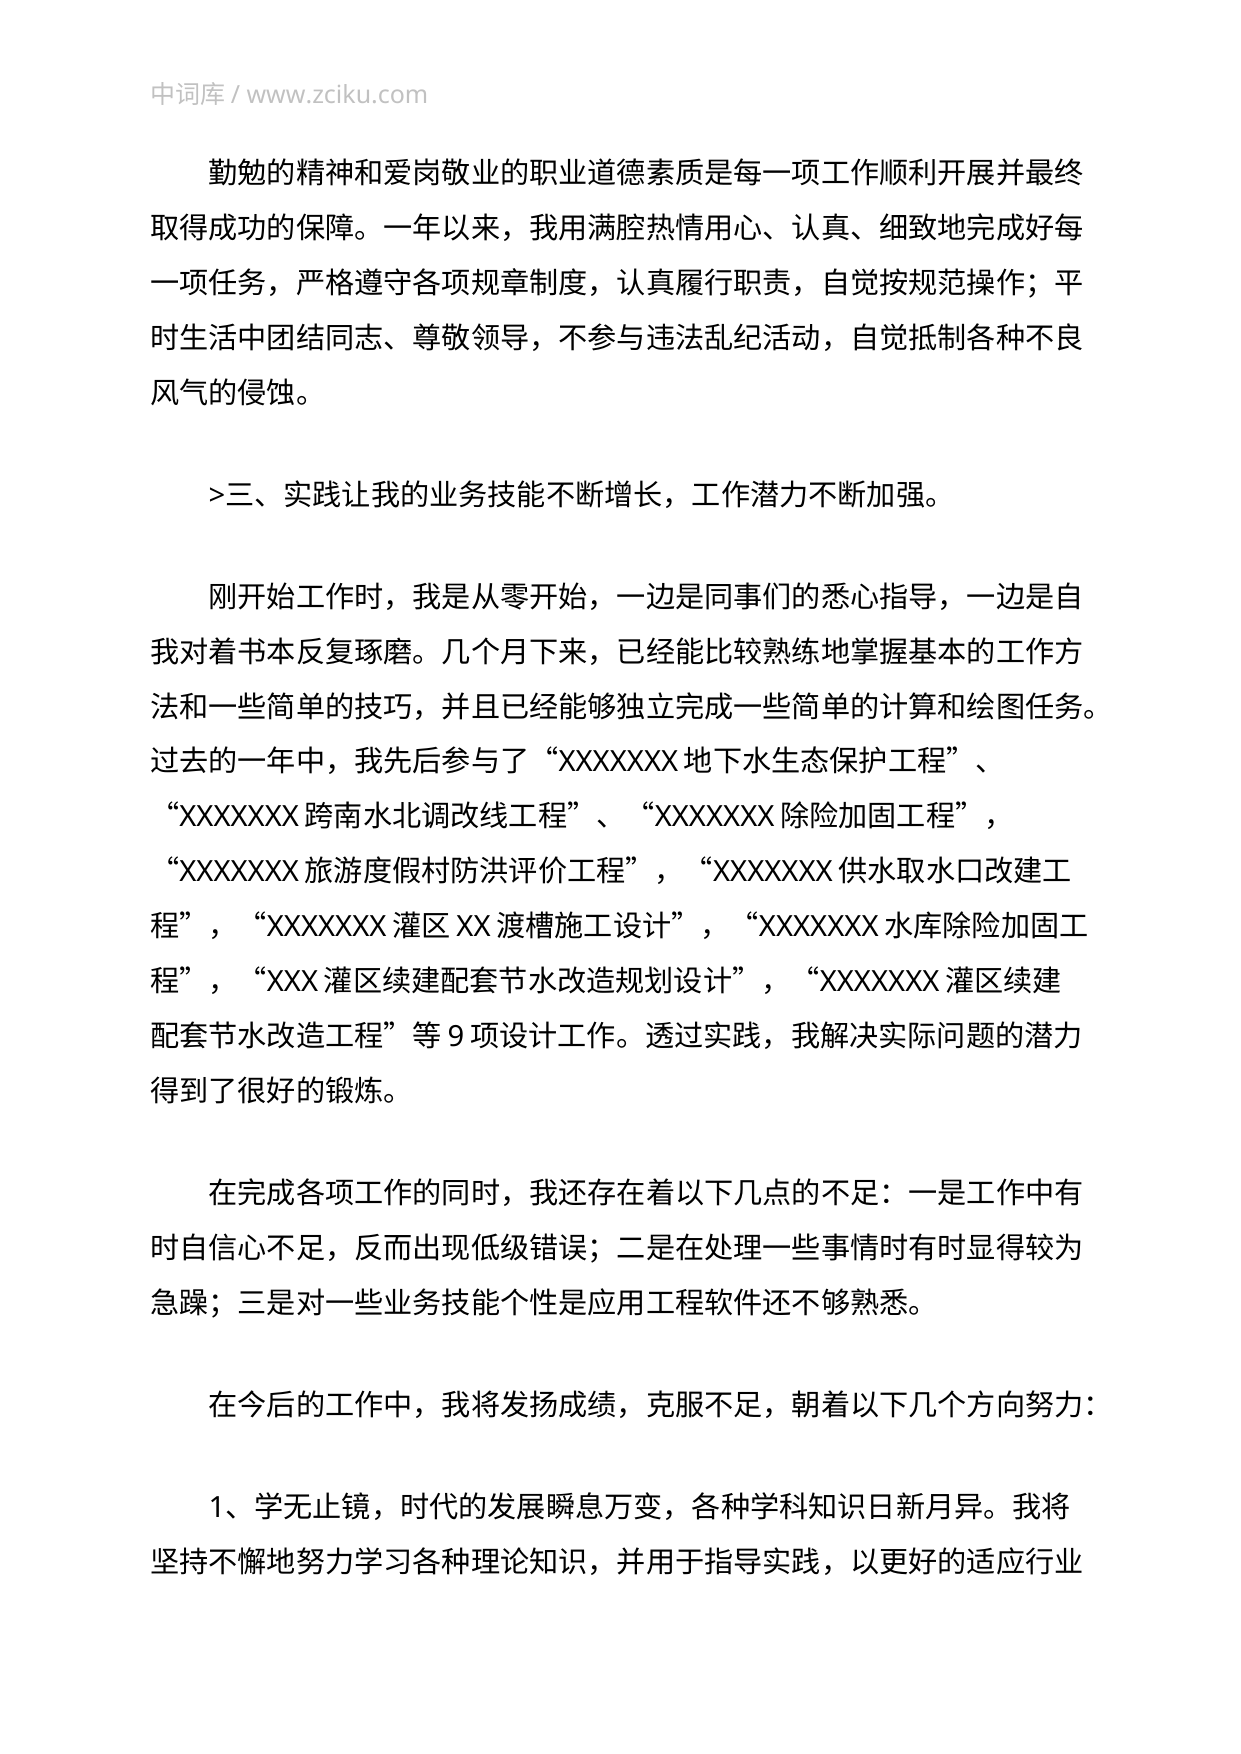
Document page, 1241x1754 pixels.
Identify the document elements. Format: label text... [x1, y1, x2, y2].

text >三、实践让我的业务技能不断增长，工作潜力不断加强。 [150, 471, 1090, 514]
text 勤勉的精神和爱岗敬业的职业道德素质是每一项工作顺利开展并最终取得成功的保障。一年以来，我用满腔热情用心、认真、细致地完成好每一项任务，严格遵守各项规章制度，认真履行职责，自觉按规范操作；平时生活中团结同志、尊敬领导，不参与违法乱纪活动，自觉抵制各种不良风气的侵蚀。 [150, 150, 1090, 412]
text 刚开始工作时，我是从零开始，一边是同事们的悉心指导，一边是自我对着书本反复琢磨。几个月下来，已经能比较熟练地掌握基本的工作方法和一些简单的技巧，并且已经能够独立完成一些简单的计算和绘图任务。过去的一年中，我先后参与了“XXXXXXX地下水生态保护工程”、“XXXXXXX跨南水北调改线工程”、“XXXXXXX除险加固工程”，“XXXXXXX旅游度假村防洪评价工程”，“XXXXXXX供水取水口改建工程”，“XXXXXXX灌区XX渡槽施工设计”，“XXXXXXX水库除险加固工程”，“XXX灌区续建配套节水改造规划设计”，“XXXXXXX灌区续建配套节水改造工程”等9项设计工作。透过实践，我解决实际问题的潜力得到了很好的锻炼。 [150, 573, 1090, 1110]
text 在今后的工作中，我将发扬成绩，克服不足，朝着以下几个方向努力： [150, 1381, 1090, 1424]
text 在完成各项工作的同时，我还存在着以下几点的不足：一是工作中有时自信心不足，反而出现低级错误；二是在处理一些事情时有时显得较为急躁；三是对一些业务技能个性是应用工程软件还不够熟悉。 [150, 1170, 1090, 1322]
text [150, 1483, 1090, 1580]
